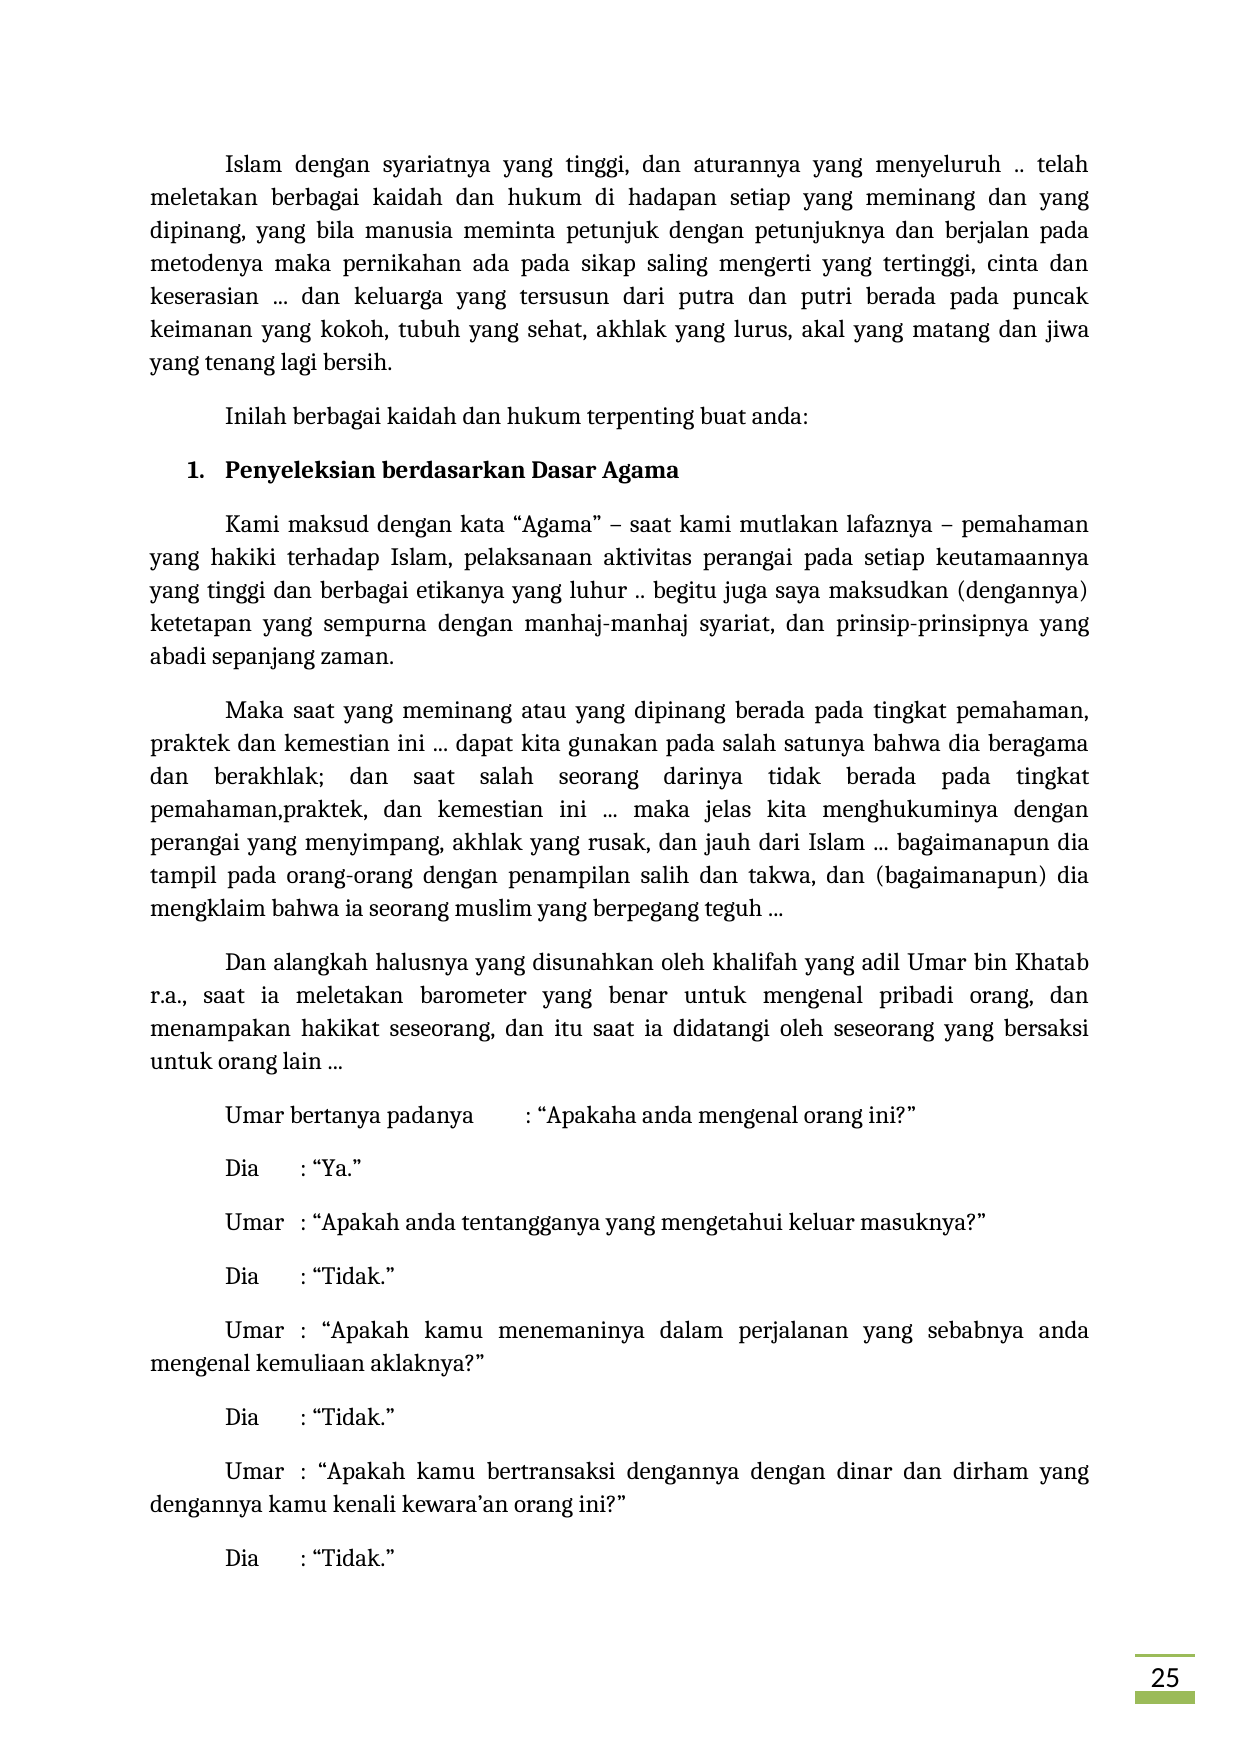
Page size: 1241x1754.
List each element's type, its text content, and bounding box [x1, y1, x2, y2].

text Umar : “Apakah kamu menemaninya dalam perjalanan yang sebabnya anda mengenal kemuliaan aklaknya?” [150, 1316, 1090, 1378]
text Dia : “Tidak.” [150, 1543, 1090, 1572]
text Umar : “Apakah kamu bertransaksi dengannya dengan dinar dan dirham yang dengannya kamu kenali kewara’an orang ini?” [150, 1457, 1090, 1518]
text Umar : “Apakah anda tentangganya yang mengetahui keluar masuknya?” [150, 1208, 1090, 1237]
text Dia : “Ya.” [150, 1154, 1090, 1183]
text Dia : “Tidak.” [150, 1262, 1090, 1291]
text Maka saat yang meminang atau yang dipinang berada pada tingkat pemahaman, praktek dan kemestian ini ... dapat kita gunakan pada salah satunya bahwa dia beragama dan berakhlak; dan saat salah seorang darinya tidak berada pada tingkat pemahaman,praktek, dan kemestian ini ... maka jelas kita menghukuminya dengan perangai yang menyimpang, akhlak yang rusak, dan jauh dari Islam ... bagaimanapun dia tampil pada orang-orang dengan penampilan salih dan takwa, dan (bagaimanapun) dia mengklaim bahwa ia seorang muslim yang berpegang teguh ... [150, 696, 1090, 922]
list Penyeleksian berdasarkan Dasar Agama [187, 456, 1090, 484]
text Umar bertanya padanya : “Apakaha anda mengenal orang ini?” [150, 1101, 1090, 1129]
text Kami maksud dengan kata “Agama” – saat kami mutlakan lafaznya – pemahaman yang hakiki terhadap Islam, pelaksanaan aktivitas perangai pada setiap keutamaannya yang tinggi dan berbagai etikanya yang luhur .. begitu juga saya maksudkan (dengannya) ketetapan yang sempurna dengan manhaj-manhaj syariat, dan prinsip-prinsipnya yang abadi sepanjang zaman. [150, 510, 1090, 671]
text Dan alangkah halusnya yang disunahkan oleh khalifah yang adil Umar bin Khatab r.a., saat ia meletakan barometer yang benar untuk mengenal pribadi orang, dan menampakan hakikat seseorang, dan itu saat ia didatangi oleh seseorang yang bersaksi untuk orang lain ... [150, 948, 1090, 1075]
text Dia : “Tidak.” [150, 1403, 1090, 1432]
text Islam dengan syariatnya yang tinggi, dan aturannya yang menyeluruh .. telah meletakan berbagai kaidah dan hukum di hadapan setiap yang meminang dan yang dipinang, yang bila manusia meminta petunjuk dengan petunjuknya dan berjalan pada metodenya maka pernikahan ada pada sikap saling mengerti yang tertinggi, cinta dan keserasian ... dan keluarga yang tersusun dari putra dan putri berada pada puncak keimanan yang kokoh, tubuh yang sehat, akhlak yang lurus, akal yang matang dan jiwa yang tenang lagi bersih. [150, 150, 1090, 377]
text Inilah berbagai kaidah dan hukum terpenting buat anda: [150, 402, 1090, 431]
